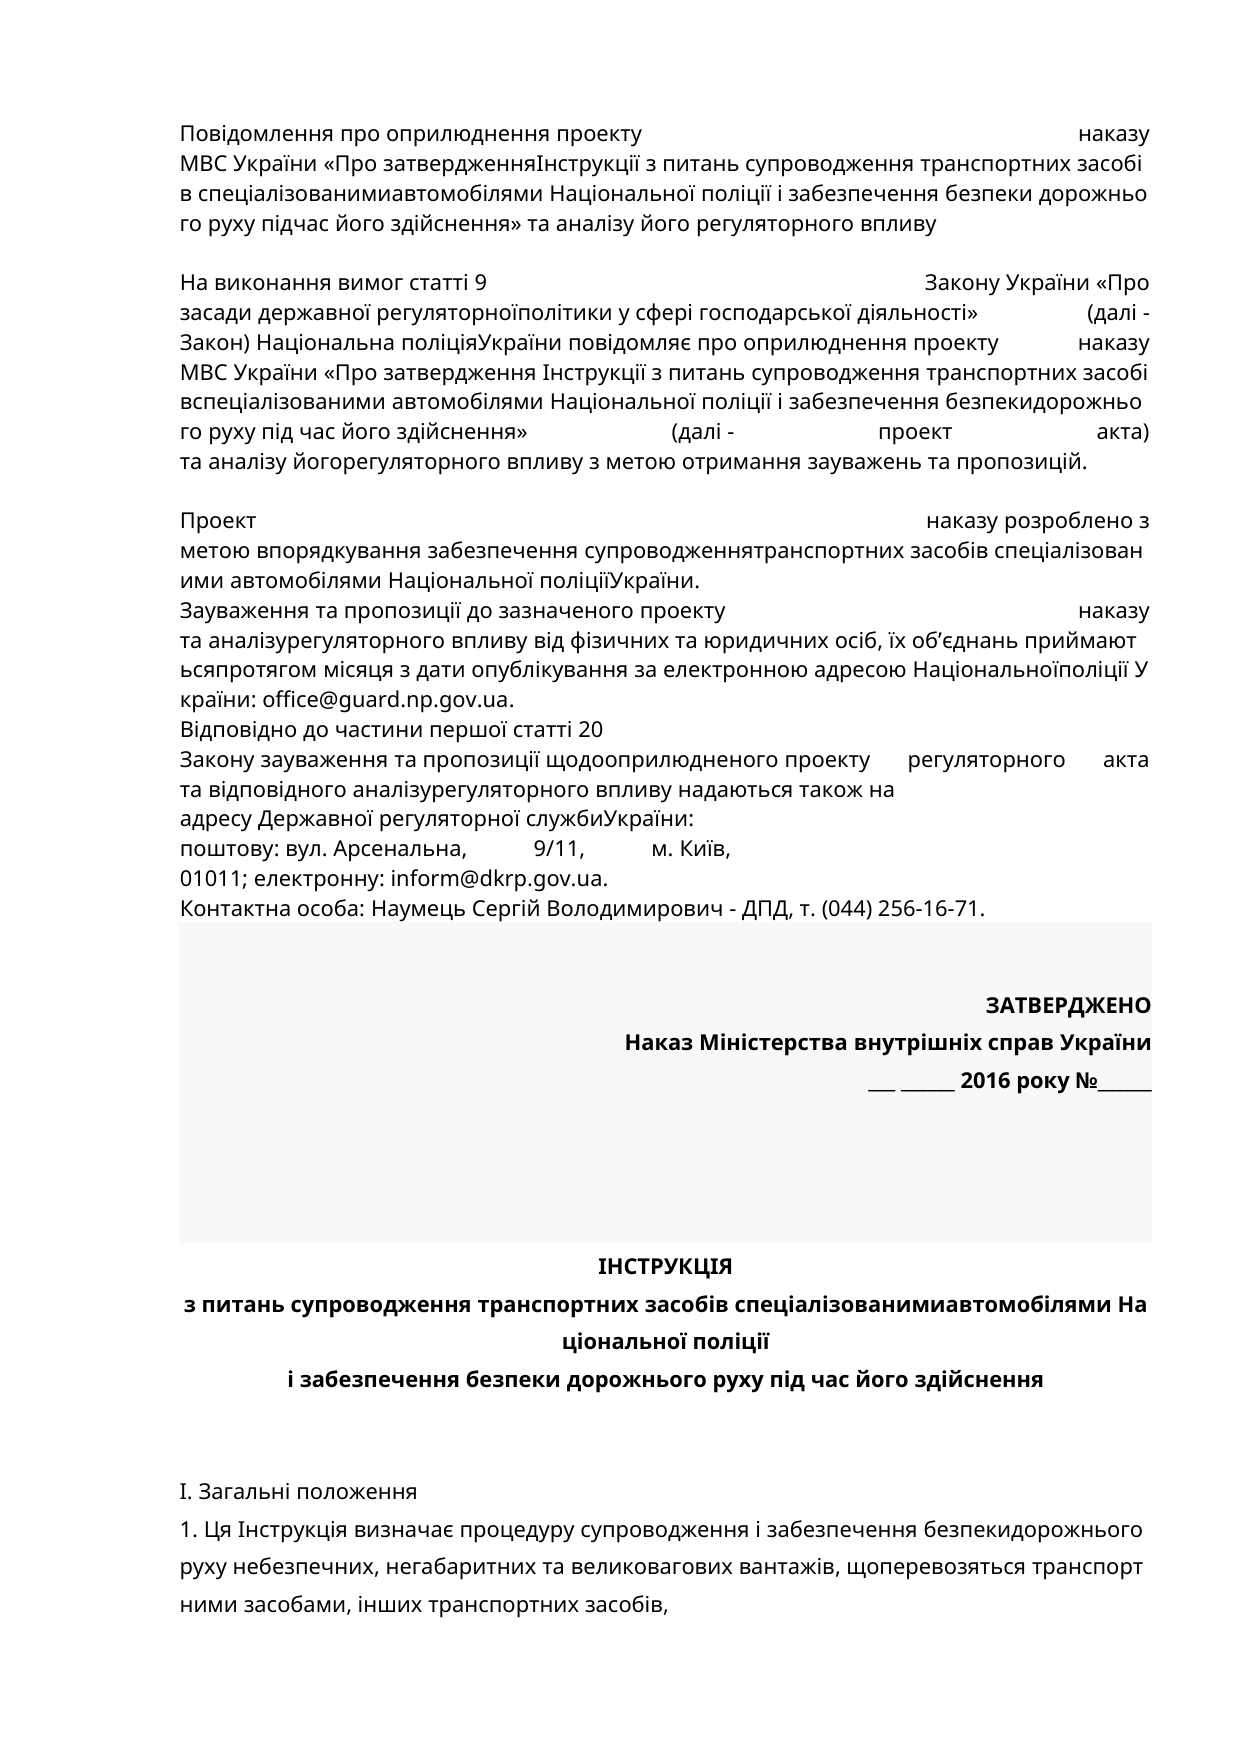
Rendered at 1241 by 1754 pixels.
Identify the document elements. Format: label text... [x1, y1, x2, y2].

text ІНСТРУКЦІЯ [179, 1243, 1152, 1281]
text Зауваження та пропозиції до зазначеного проекту наказу та аналізурегуляторного впливу від фізичних та юридичних осіб, їх об’єднань приймаютьсяпротягом місяця з дати опублікування за електронною адресою Національноїполіції України: office@guard.np.gov.ua. [179, 595, 1149, 714]
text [179, 1506, 1152, 1618]
text ЗАТВЕРДЖЕНО [179, 982, 1152, 1019]
text і забезпечення безпеки дорожнього руху під час його здійснення [179, 1356, 1152, 1393]
text Контактна особа: Наумець Сергій Володимирович - ДПД, т. (044) 256-16-71. [179, 893, 1152, 922]
text Проект наказу розроблено з метою впорядкування забезпечення супроводженнятранспортних засобів спеціалізованими автомобілями Національної поліціїУкраїни. [179, 505, 1149, 595]
text ___ ______ 2016 року №______ [179, 1057, 1152, 1094]
text І. Загальні положення [179, 1468, 1152, 1506]
text Наказ Міністерства внутрішніх справ України [179, 1019, 1152, 1057]
text Повідомлення про оприлюднення проекту наказу МВС України «Про затвердженняІнструкції з питань супроводження транспортних засобів спеціалізованимиавтомобілями Національної поліції і забезпечення безпеки дорожнього руху підчас його здійснення» та аналізу його регуляторного впливу [179, 118, 1149, 237]
text поштову: вул. Арсенальна, 9/11, м. Київ, 01011; електронну: inform@dkrp.gov.ua. [179, 833, 731, 893]
text На виконання вимог статті 9 Закону України «Про засади державної регуляторноїполітики у сфері господарської діяльності» (далі - Закон) Національна поліціяУкраїни повідомляє про оприлюднення проекту наказу МВС України «Про затвердження Інструкції з питань супроводження транспортних засобівспеціалізованими автомобілями Національної поліції і забезпечення безпекидорожнього руху під час його здійснення» (далі - проект акта) та аналізу йогорегуляторного впливу з метою отримання зауважень та пропозицій. [179, 267, 1149, 476]
text Відповідно до частини першої статті 20 Закону зауваження та пропозиції щодооприлюдненого проекту регуляторного акта та відповідного аналізурегуляторного впливу надаються також на адресу Державної регуляторної службиУкраїни: [179, 714, 1149, 833]
text з питань супроводження транспортних засобів спеціалізованимиавтомобілями Національної поліції [179, 1281, 1152, 1356]
